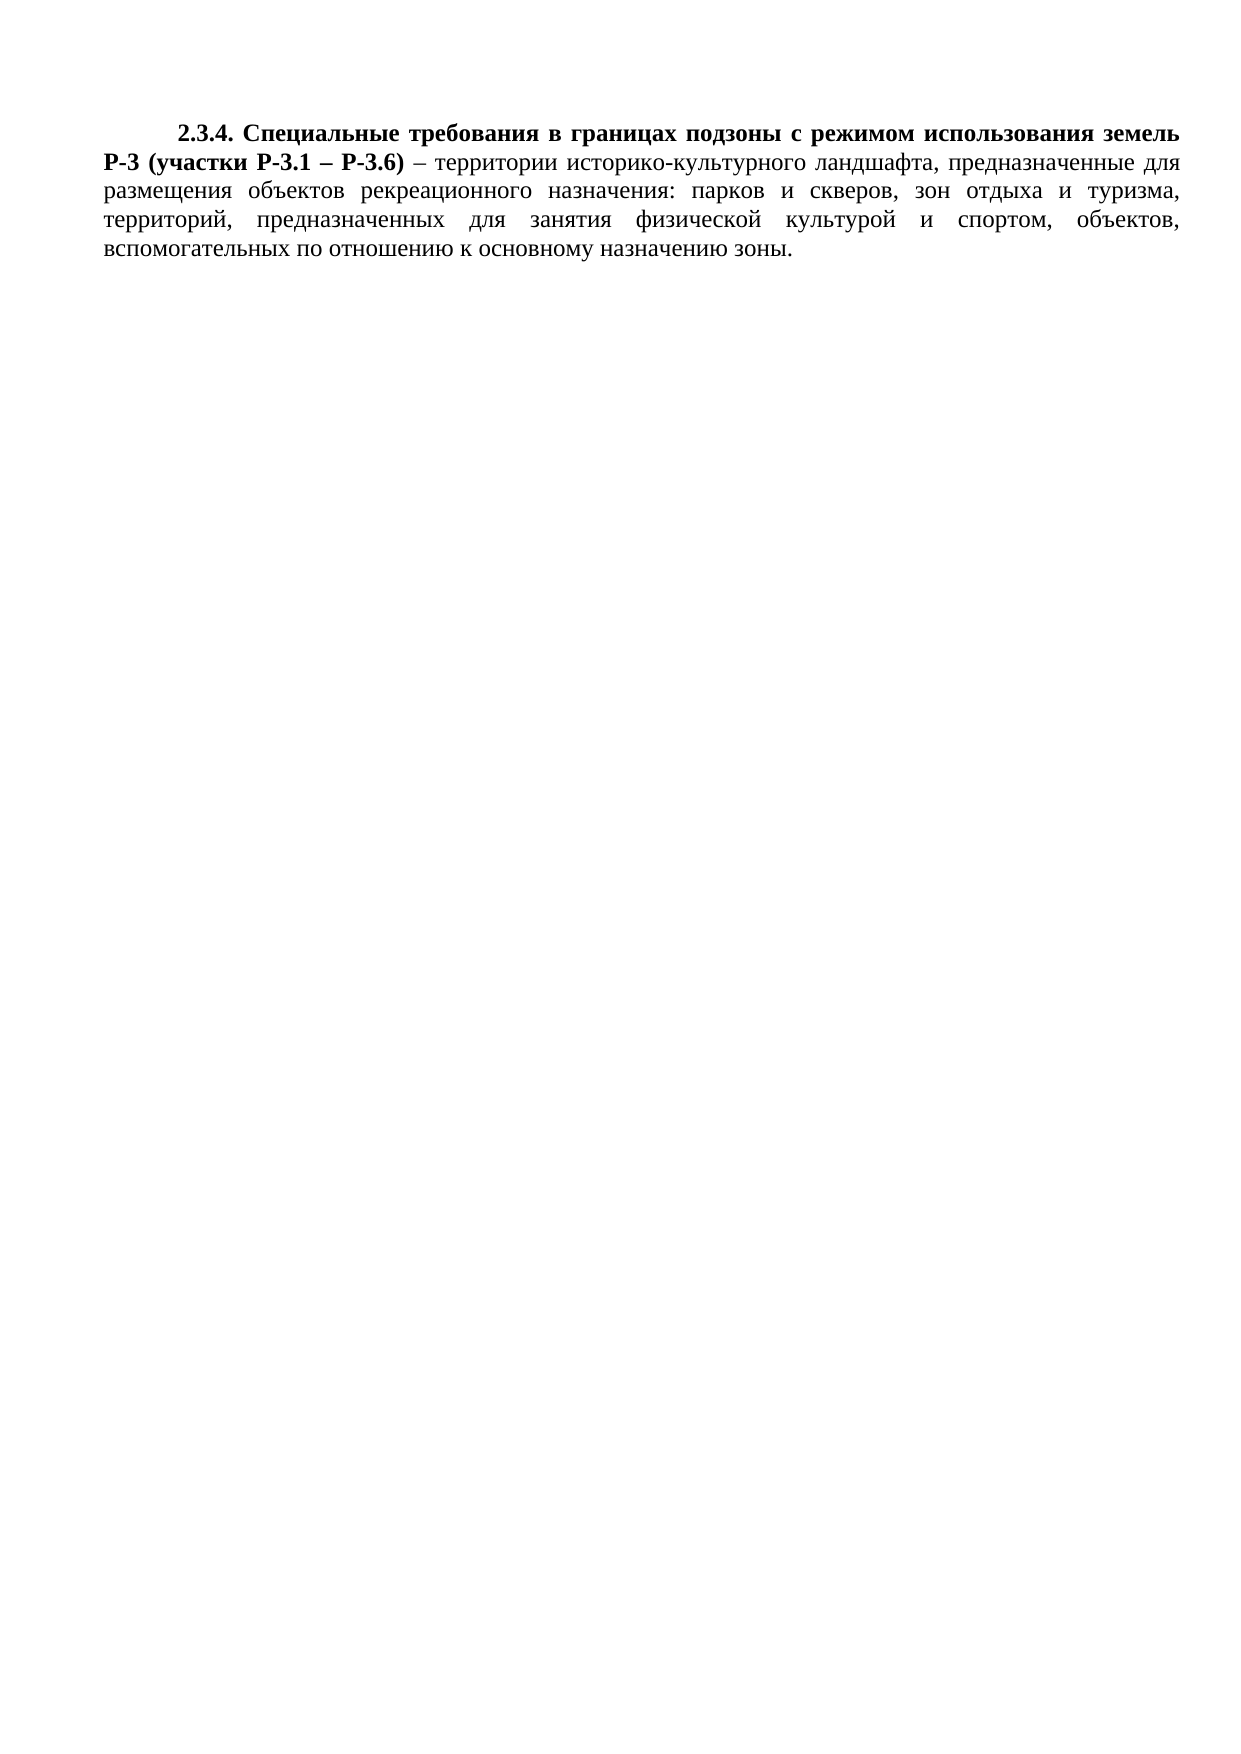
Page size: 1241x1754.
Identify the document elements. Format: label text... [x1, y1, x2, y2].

text 2.3.4. Специальные требования в границах подзоны с режимом использования земель Р-3 (участки Р-3.1 – Р-3.6) – территории историко-культурного ландшафта, предназначенные для размещения объектов рекреационного назначения: парков и скверов, зон отдыха и туризма, территорий, предназначенных для занятия физической культурой и спортом, объектов, вспомогательных по отношению к основному назначению зоны. [103, 118, 1181, 262]
